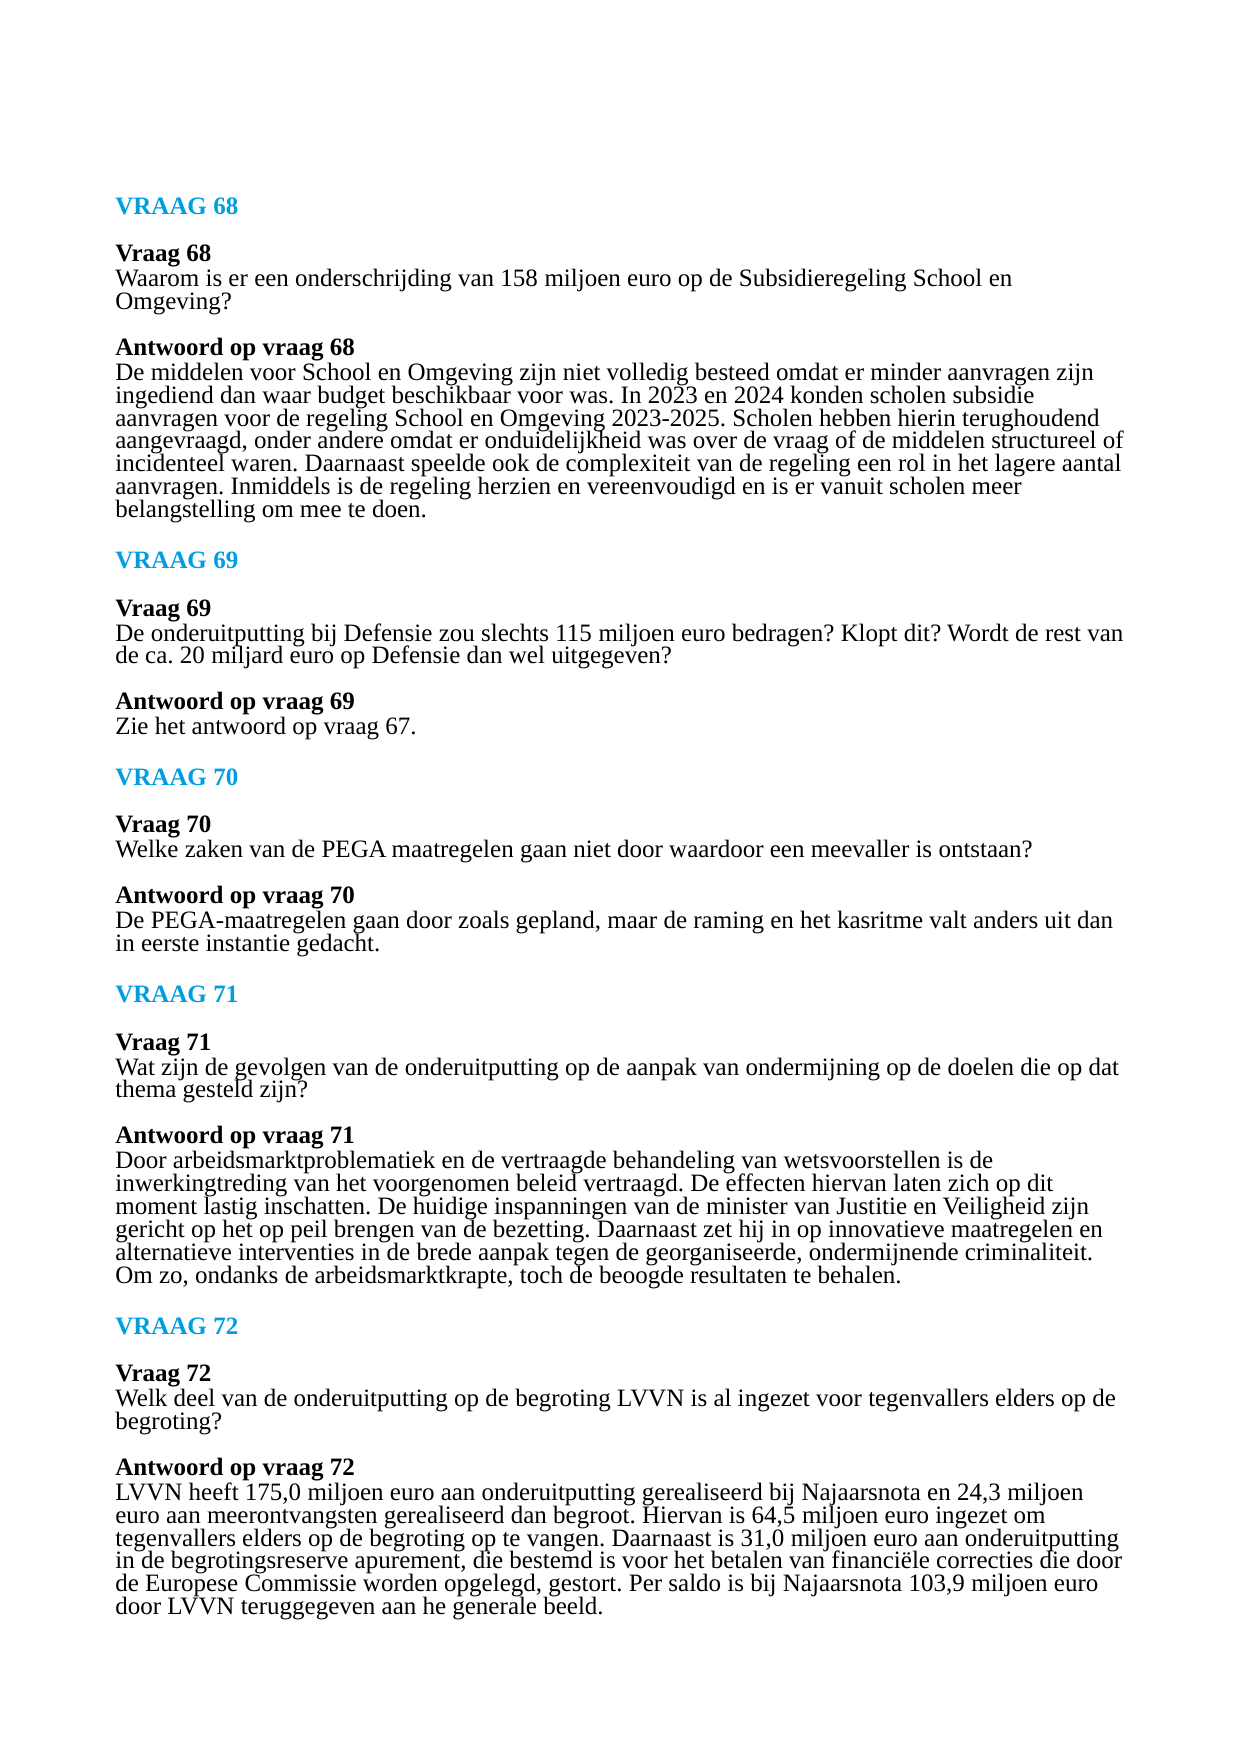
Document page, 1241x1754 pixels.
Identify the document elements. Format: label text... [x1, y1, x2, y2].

title Vraag 71 [115, 979, 1125, 1008]
text Welke zaken van de PEGA maatregelen gaan niet door waardoor een meevaller is ontstaan? [115, 839, 1125, 862]
text Wat zijn de gevolgen van de onderuitputting op de aanpak van ondermijning op de doelen die op dat thema gesteld zijn? [115, 1057, 1125, 1102]
text De middelen voor School en Omgeving zijn niet volledig besteed omdat er minder aanvragen zijn ingediend dan waar budget beschikbaar voor was. In 2023 en 2024 konden scholen subsidie aanvragen voor de regeling School en Omgeving 2023-2025. Scholen hebben hierin terughoudend aangevraagd, onder andere omdat er onduidelijkheid was over de vraag of de middelen structureel of incidenteel waren. Daarnaast speelde ook de complexiteit van de regeling een rol in het lagere aantal aanvragen. Inmiddels is de regeling herzien en vereenvoudigd en is er vanuit scholen meer belangstelling om mee te doen. [115, 362, 1125, 522]
text De onderuitputting bij Defensie zou slechts 115 miljoen euro bedragen? Klopt dit? Wordt de rest van de ca. 20 miljard euro op Defensie dan wel uitgegeven? [115, 623, 1125, 668]
title Vraag 72 [115, 1311, 1125, 1339]
text LVVN heeft 175,0 miljoen euro aan onderuitputting gerealiseerd bij Najaarsnota en 24,3 miljoen euro aan meerontvangsten gerealiseerd dan begroot. Hiervan is 64,5 miljoen euro ingezet om tegenvallers elders op de begroting op te vangen. Daarnaast is 31,0 miljoen euro aan onderuitputting in de begrotingsreserve apurement, die bestemd is voor het betalen van financiële correcties die door de Europese Commissie worden opgelegd, gestort. Per saldo is bij Najaarsnota 103,9 miljoen euro door LVVN teruggegeven aan he generale beeld. [115, 1482, 1125, 1619]
text Zie het antwoord op vraag 67. [115, 716, 1125, 739]
text Door arbeidsmarktproblematiek en de vertraagde behandeling van wetsvoorstellen is de inwerkingtreding van het voorgenomen beleid vertraagd. De effecten hiervan laten zich op dit moment lastig inschatten. De huidige inspanningen van de minister van Justitie en Veiligheid zijn gericht op het op peil brengen van de bezetting. Daarnaast zet hij in op innovatieve maatregelen en alternatieve interventies in de brede aanpak tegen de georganiseerde, ondermijnende criminaliteit. Om zo, ondanks de arbeidsmarktkrapte, toch de beoogde resultaten te behalen. [115, 1150, 1125, 1288]
title Vraag 70 [115, 762, 1125, 791]
text Antwoord op vraag 69 [115, 691, 1125, 714]
text Vraag 70 [115, 814, 1125, 837]
text Waarom is er een onderschrijding van 158 miljoen euro op de Subsidieregeling School en Omgeving? [115, 268, 1125, 314]
title Vraag 69 [115, 545, 1125, 574]
text Antwoord op vraag 72 [115, 1457, 1125, 1480]
text Antwoord op vraag 71 [115, 1125, 1125, 1148]
text Vraag 69 [115, 598, 1125, 621]
text Vraag 68 [115, 243, 1125, 266]
text Welk deel van de onderuitputting op de begroting LVVN is al ingezet voor tegenvallers elders op de begroting? [115, 1388, 1125, 1434]
text Vraag 72 [115, 1363, 1125, 1386]
text De PEGA-maatregelen gaan door zoals gepland, maar de raming en het kasritme valt anders uit dan in eerste instantie gedacht. [115, 910, 1125, 956]
text Vraag 71 [115, 1032, 1125, 1054]
text Antwoord op vraag 68 [115, 337, 1125, 360]
title Vraag 68 [115, 191, 1125, 219]
text Antwoord op vraag 70 [115, 885, 1125, 908]
